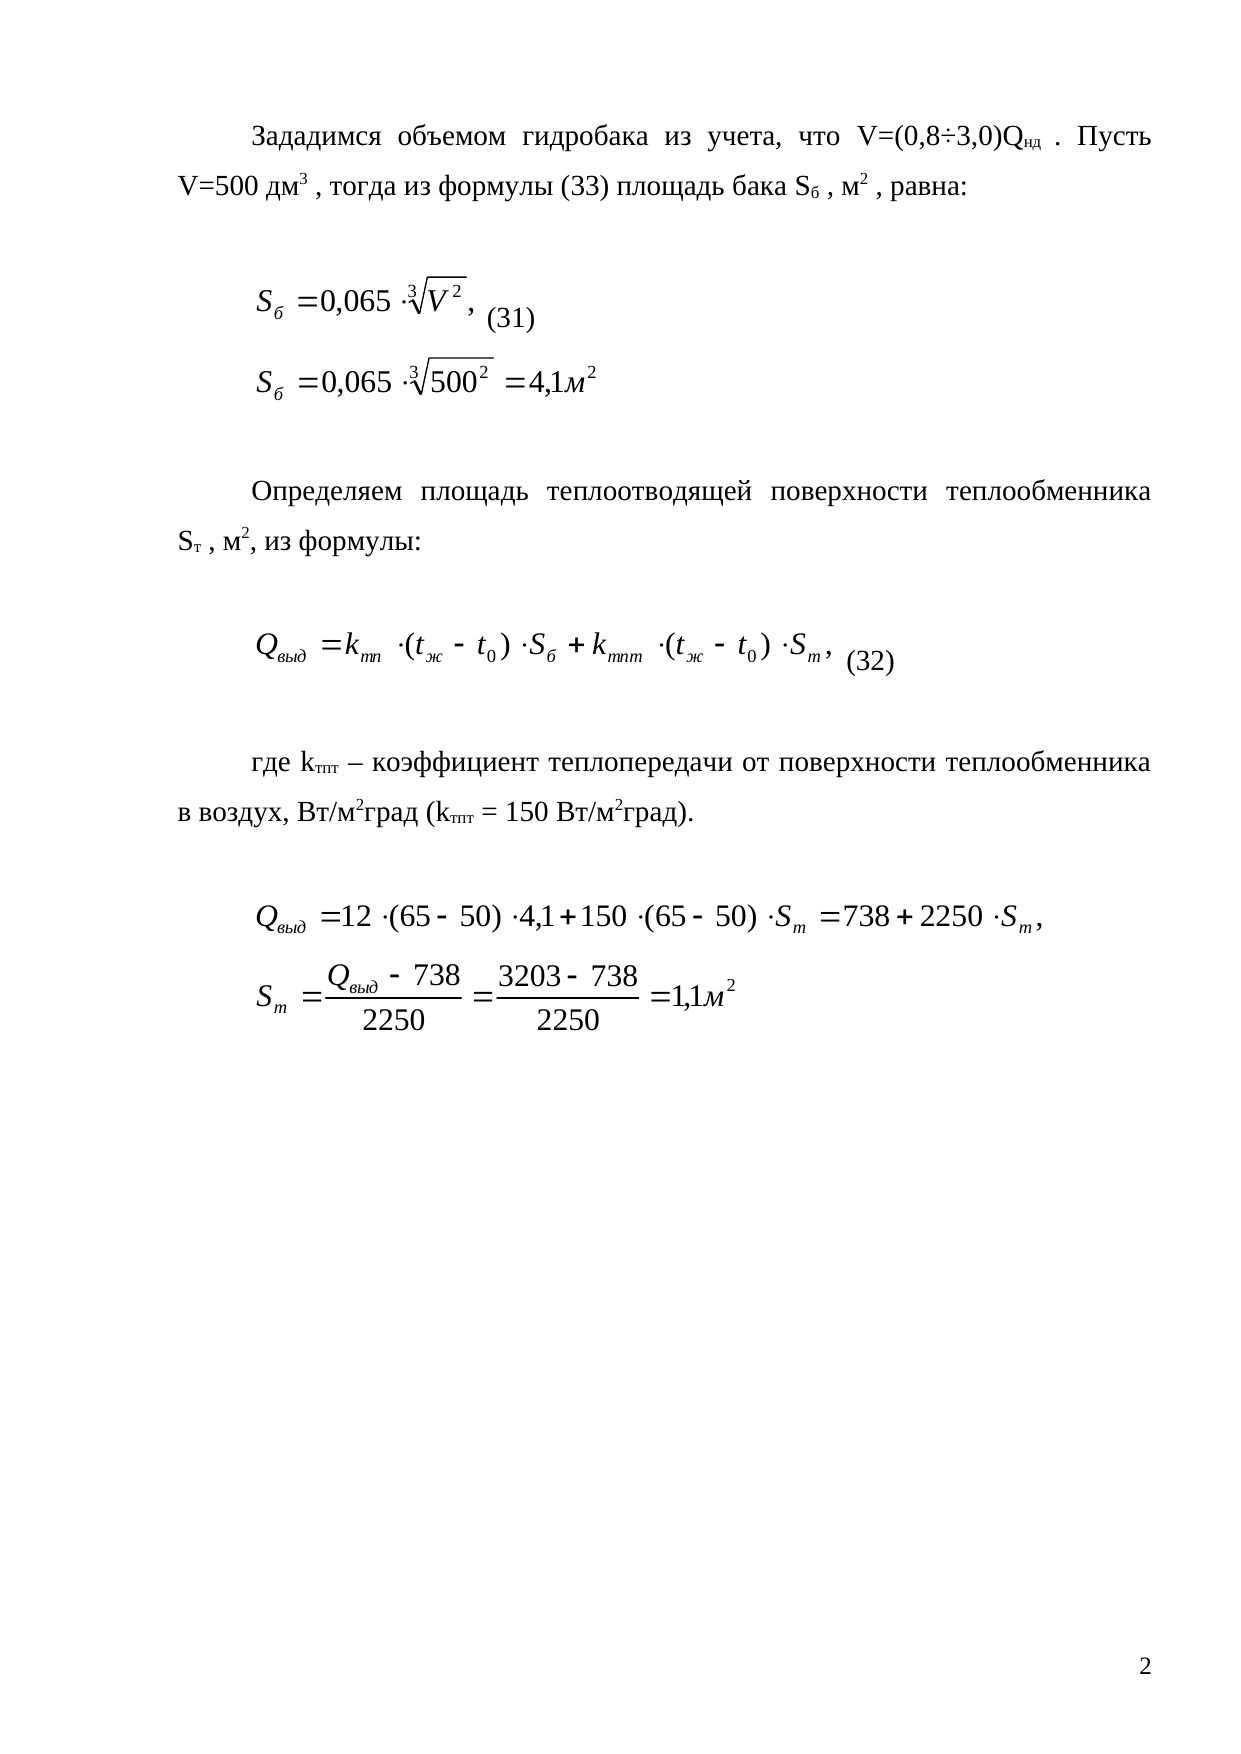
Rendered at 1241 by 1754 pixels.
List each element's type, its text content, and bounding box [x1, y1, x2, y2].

text Зададимся объемом гидробака из учета, что V=(0,8÷3,0)Qнд . Пусть V=500 дм3 , тогда из формулы (33) площадь бака Sб , м2 , равна: [177, 118, 1152, 202]
text Определяем площадь теплоотводящей поверхности теплообменника Sт , м2, из формулы: [177, 473, 1152, 556]
text где kтпт – коэффициент теплопередачи от поверхности теплообменника в воздух, Вт/м2град (kтпт = 150 Вт/м2град). [177, 744, 1152, 828]
text (31) [177, 269, 1152, 333]
text (32) [177, 623, 1152, 677]
